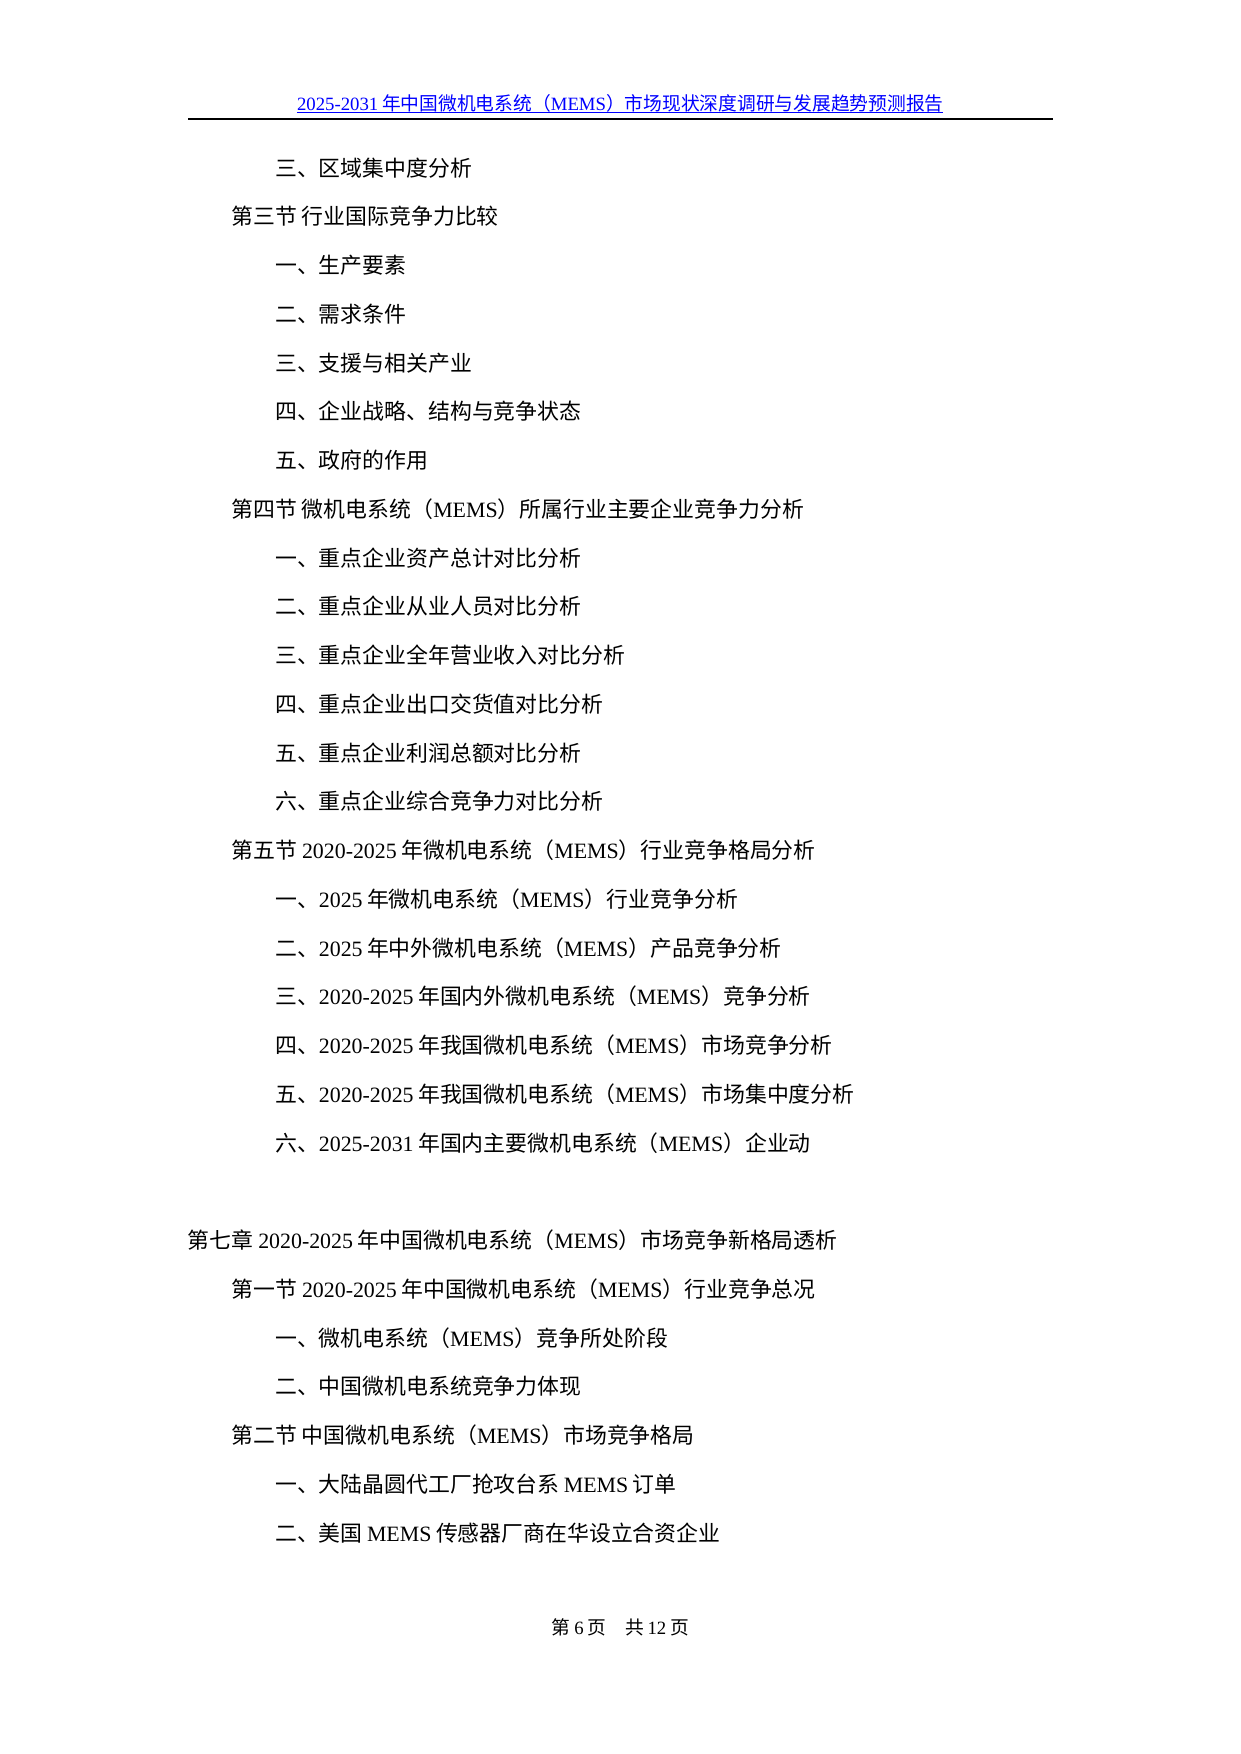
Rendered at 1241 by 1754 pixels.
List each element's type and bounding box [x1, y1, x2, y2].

text [187, 150, 1053, 1548]
